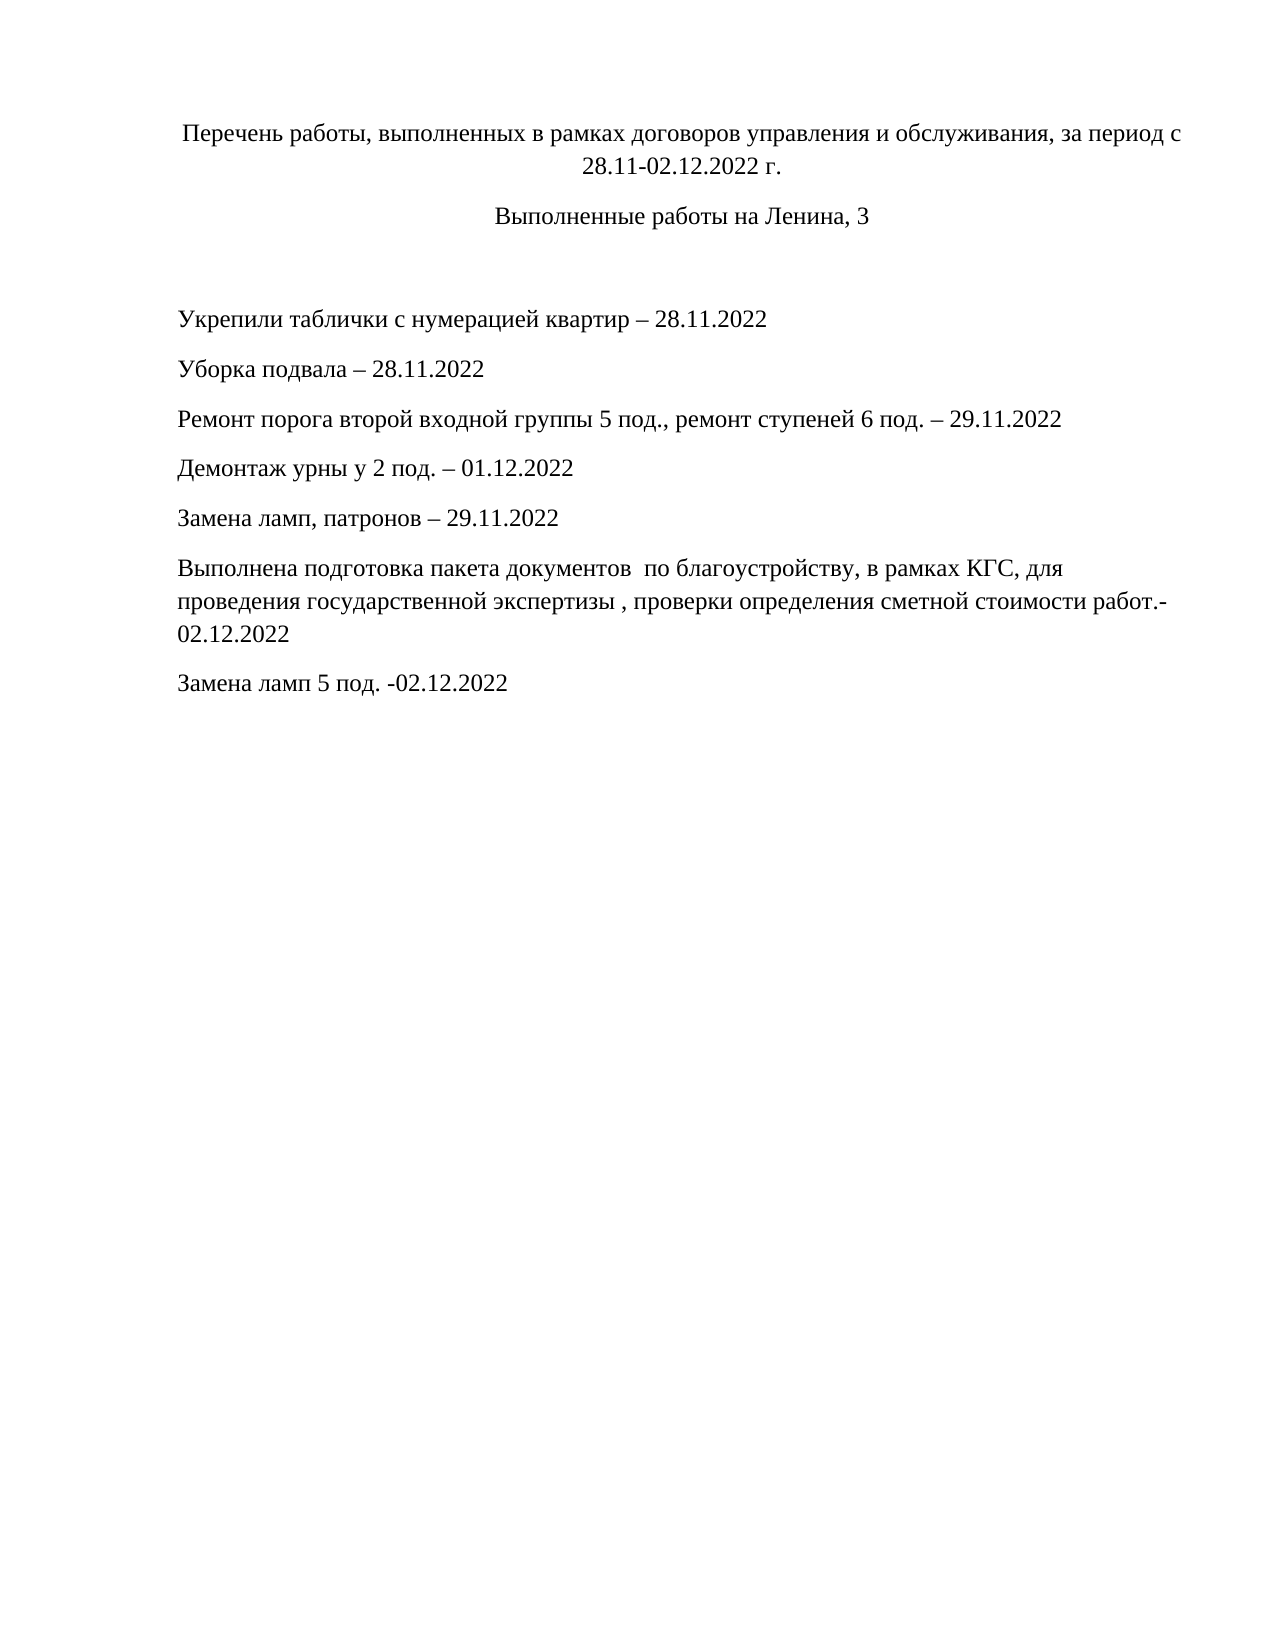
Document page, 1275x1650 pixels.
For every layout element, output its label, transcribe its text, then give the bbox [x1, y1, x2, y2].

text Замена ламп, патронов – 29.11.2022 [177, 503, 1186, 532]
text Замена ламп 5 под. -02.12.2022 [177, 668, 1186, 697]
text Укрепили таблички с нумерацией квартир – 28.11.2022 [177, 304, 1186, 333]
text Демонтаж урны у 2 под. – 01.12.2022 [177, 453, 1186, 482]
text Перечень работы, выполненных в рамках договоров управления и обслуживания, за период с 28.11-02.12.2022 г. [177, 118, 1186, 180]
text Ремонт порога второй входной группы 5 под., ремонт ступеней 6 под. – 29.11.2022 [177, 404, 1186, 432]
text Уборка подвала – 28.11.2022 [177, 354, 1186, 383]
text Выполненные работы на Ленина, 3 [177, 201, 1186, 229]
text Выполнена подготовка пакета документов по благоустройству, в рамках КГС, для проведения государственной экспертизы , проверки определения сметной стоимости работ.- 02.12.2022 [177, 553, 1186, 647]
